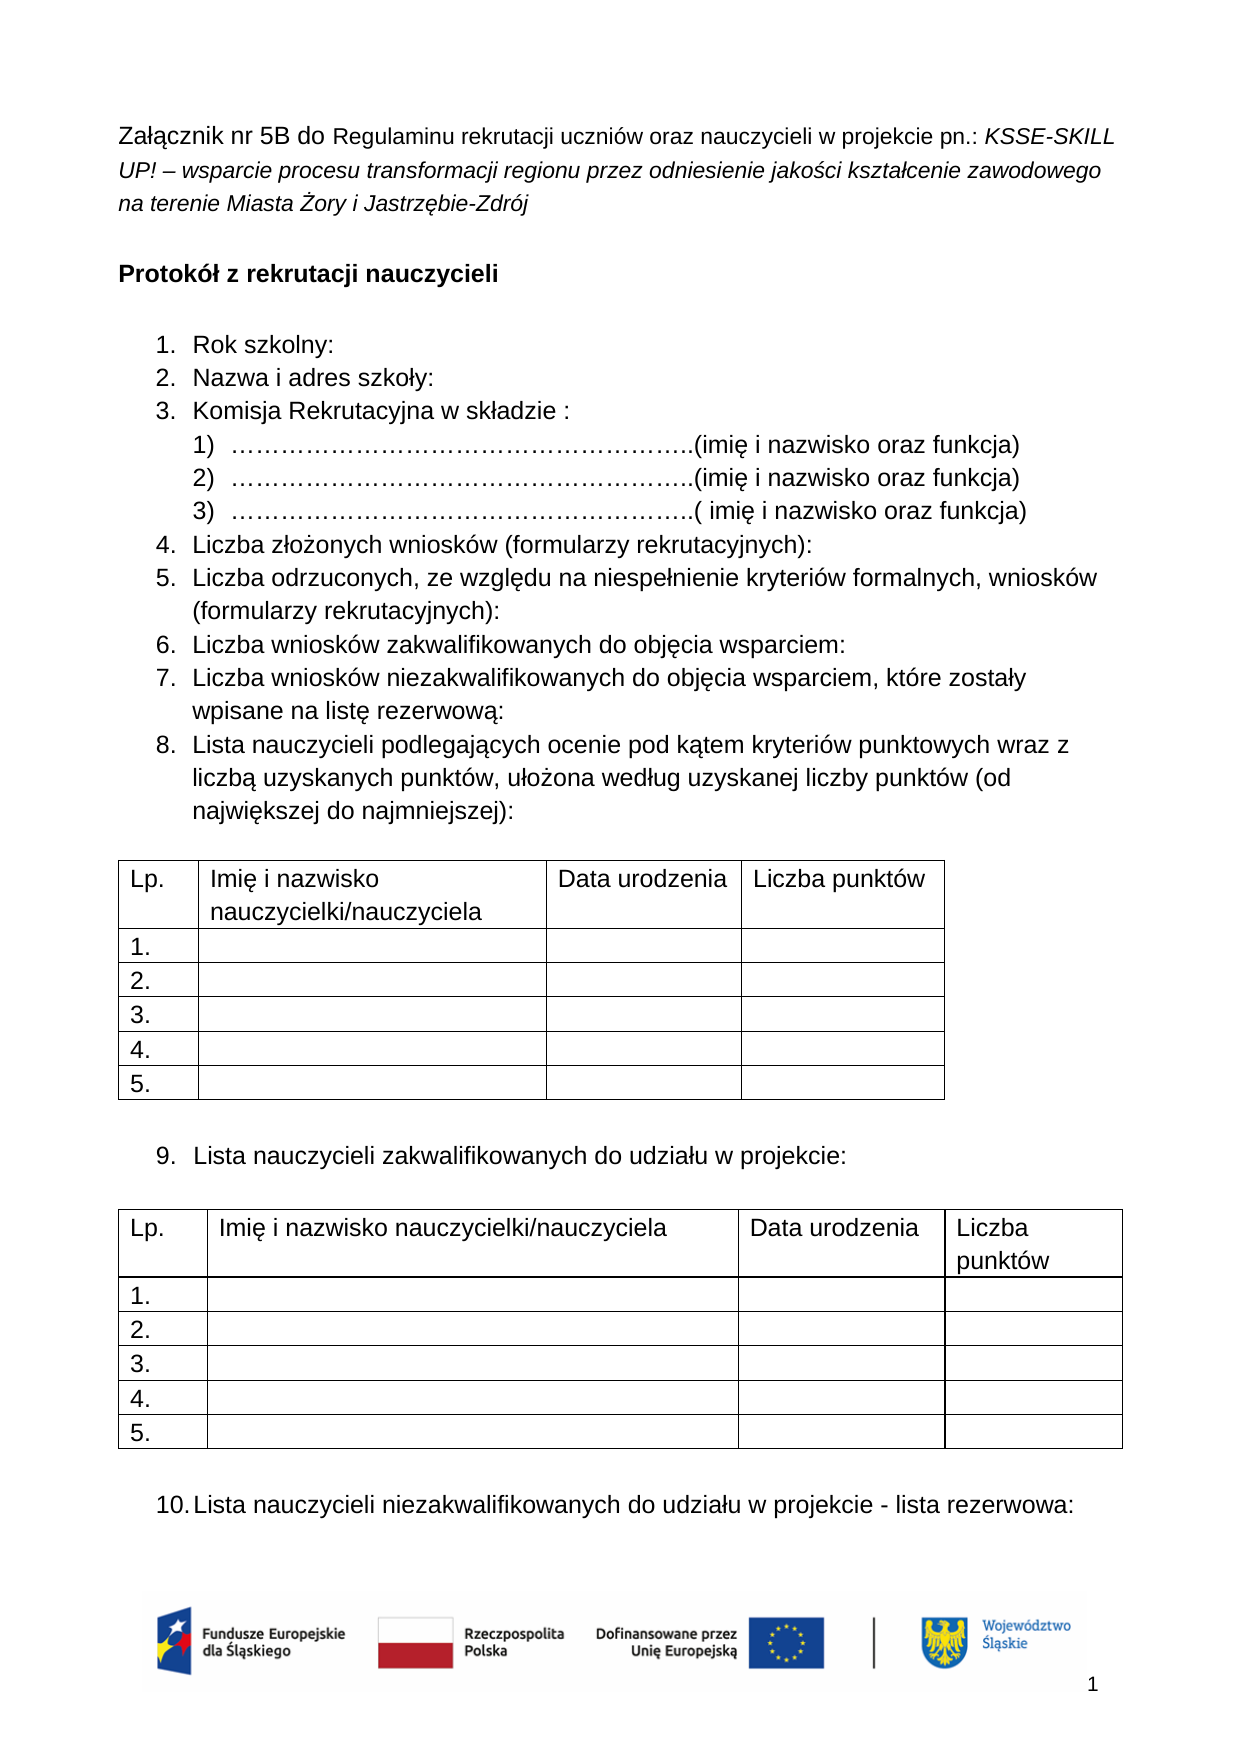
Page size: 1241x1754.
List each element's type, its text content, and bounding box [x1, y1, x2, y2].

list Lista nauczycieli zakwalifikowanych do udziału w projekcie: [156, 1138, 1122, 1171]
table_cell [946, 1381, 1122, 1414]
picture [141, 1591, 1087, 1692]
table_cell [208, 1278, 738, 1311]
table_header Imię i nazwisko nauczycielki/nauczyciela [208, 1210, 738, 1276]
table_cell 2. [119, 963, 198, 996]
text Protokół z rekrutacji nauczycieli [118, 256, 1122, 289]
table_cell [199, 963, 546, 996]
table_cell 4. [119, 1032, 198, 1065]
table_cell [742, 963, 944, 996]
table_cell [547, 997, 741, 1031]
table_cell 1. [119, 929, 198, 962]
text Załącznik nr 5B do Regulaminu rekrutacji uczniów oraz nauczycieli w projekcie pn.: KSSE-SKILL UP! – wsparcie procesu transformacji regionu przez odniesienie jakości kształcenie zawodowego na terenie Miasta Żory i Jastrzębie-Zdrój [118, 118, 1122, 218]
table_cell [199, 1032, 546, 1065]
list Liczba wniosków niezakwalifikowanych do objęcia wsparciem, które zostały wpisane na listę rezerwową: [156, 660, 1122, 726]
list Rok szkolny: [155, 326, 1122, 360]
table_cell [199, 929, 546, 962]
table_cell [208, 1312, 738, 1345]
table_cell [208, 1415, 738, 1448]
table_header Lp. [119, 861, 198, 927]
table_cell [199, 1066, 546, 1099]
list Lista nauczycieli niezakwalifikowanych do udziału w projekcie - lista rezerwowa: [156, 1487, 1122, 1520]
table_header Data urodzenia [547, 861, 741, 927]
list ………………………………………………..(imię i nazwisko oraz funkcja) [192, 426, 1122, 460]
table_header Liczba punktów [946, 1210, 1122, 1276]
list Nazwa i adres szkoły: [155, 360, 1122, 393]
table_header Imię i nazwisko nauczycielki/nauczyciela [199, 861, 546, 927]
table_cell [946, 1415, 1122, 1448]
list Komisja Rekrutacyjna w składzie : [155, 393, 1122, 426]
table_header Liczba punktów [742, 861, 944, 927]
table_cell [739, 1381, 944, 1414]
table_cell 3. [119, 997, 198, 1031]
table_cell [739, 1312, 944, 1345]
table_cell [199, 997, 546, 1031]
table_cell [547, 1066, 741, 1099]
table_cell [742, 1032, 944, 1065]
table_cell [739, 1415, 944, 1448]
list ………………………………………………..( imię i nazwisko oraz funkcja) [192, 493, 1122, 526]
table_cell 2. [119, 1312, 207, 1345]
table_cell [547, 963, 741, 996]
table_header Data urodzenia [739, 1210, 944, 1276]
table_cell [208, 1346, 738, 1379]
table_cell [946, 1346, 1122, 1379]
table_cell [742, 997, 944, 1031]
table_cell 4. [119, 1381, 207, 1414]
table_cell [739, 1278, 944, 1311]
table_header Lp. [119, 1210, 207, 1276]
table_cell [742, 929, 944, 962]
list Liczba złożonych wniosków (formularzy rekrutacyjnych): [156, 526, 1122, 560]
table_cell [547, 1032, 741, 1065]
table_cell 5. [119, 1415, 207, 1448]
list ………………………………………………..(imię i nazwisko oraz funkcja) [192, 460, 1122, 493]
table_cell [739, 1346, 944, 1379]
table_cell 5. [119, 1066, 198, 1099]
list Lista nauczycieli podlegających ocenie pod kątem kryteriów punktowych wraz z liczbą uzyskanych punktów, ułożona według uzyskanej liczby punktów (od największej do najmniejszej): [156, 726, 1122, 826]
table_cell [946, 1278, 1122, 1311]
list Liczba odrzuconych, ze względu na niespełnienie kryteriów formalnych, wniosków (formularzy rekrutacyjnych): [156, 560, 1122, 626]
list Liczba wniosków zakwalifikowanych do objęcia wsparciem: [156, 626, 1122, 660]
table_cell [547, 929, 741, 962]
table_cell 1. [119, 1278, 207, 1311]
table_cell [742, 1066, 944, 1099]
table_cell [946, 1312, 1122, 1345]
table_cell [208, 1381, 738, 1414]
table_cell 3. [119, 1346, 207, 1379]
